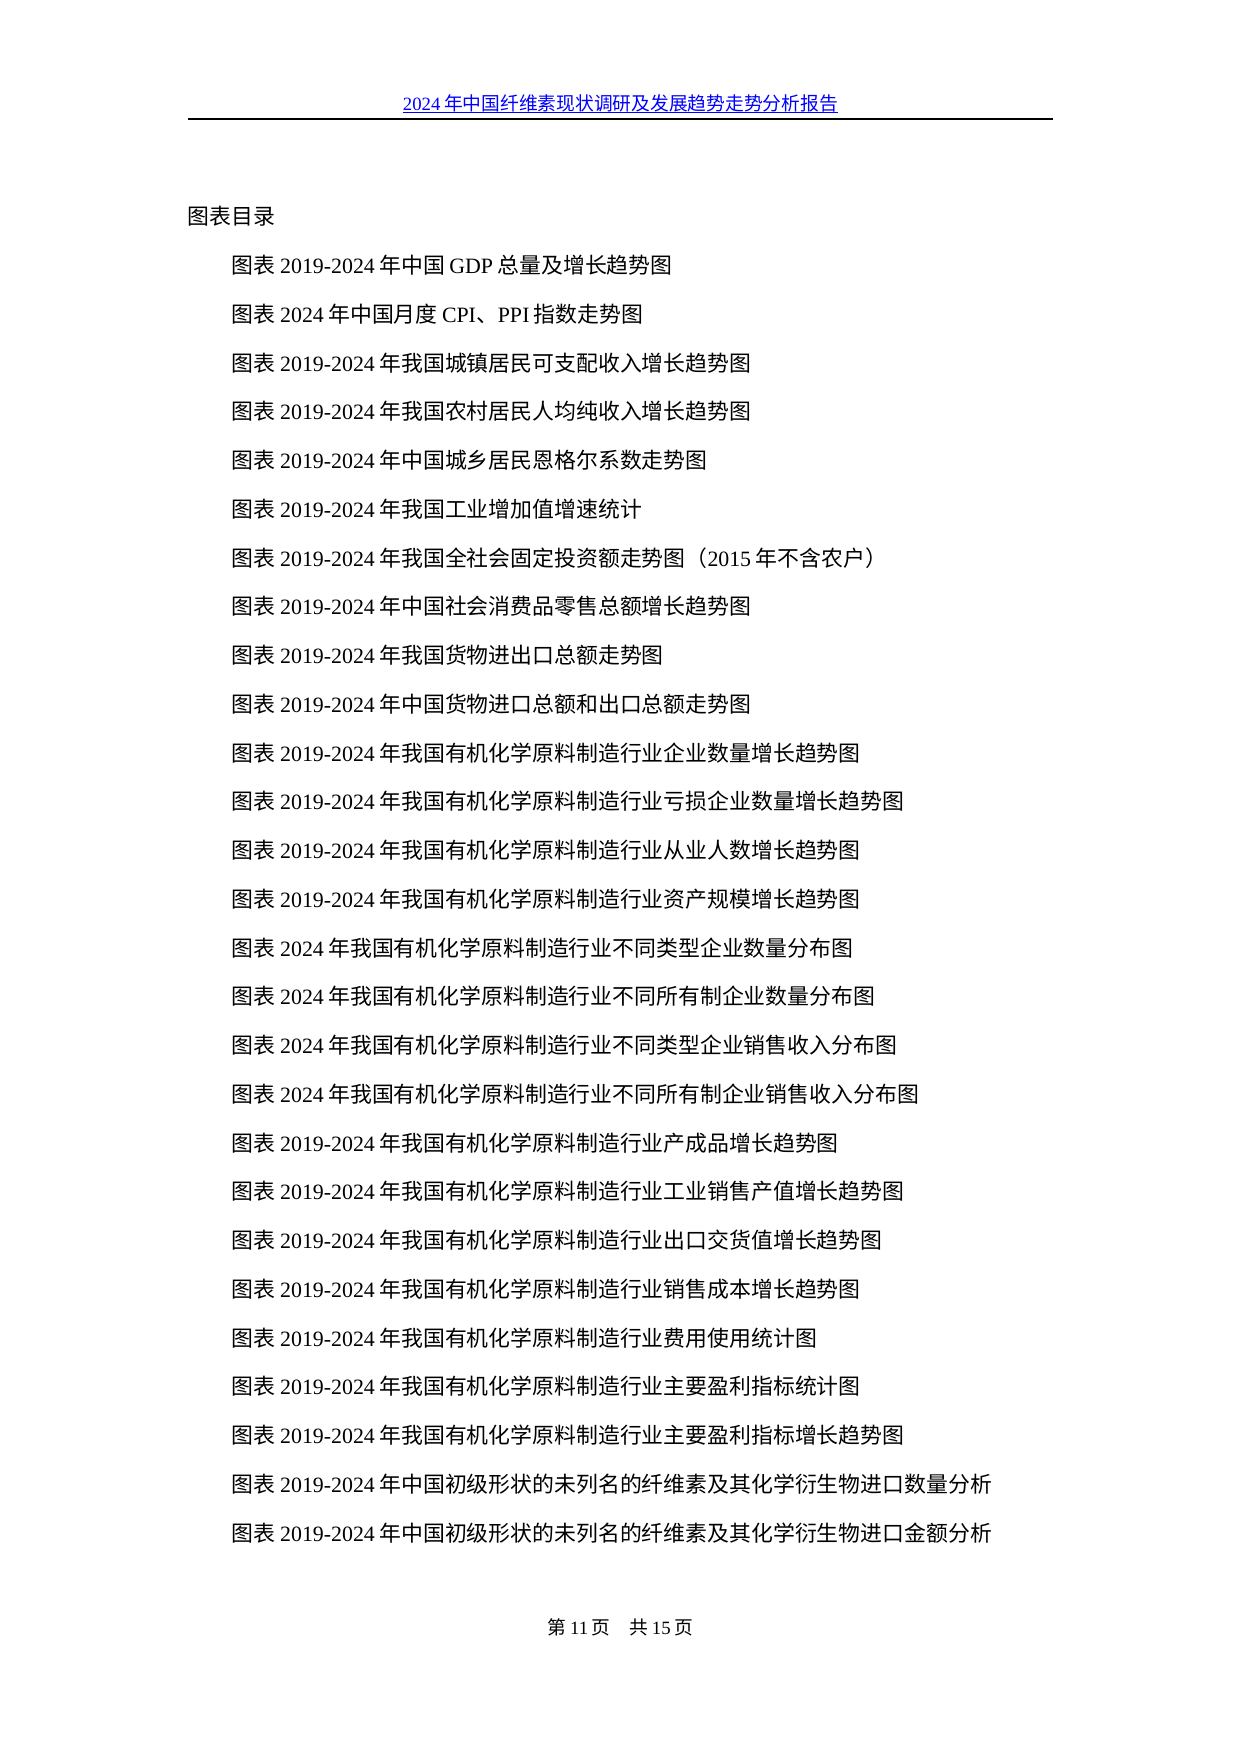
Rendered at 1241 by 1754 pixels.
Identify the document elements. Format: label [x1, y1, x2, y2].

text [187, 150, 1053, 1548]
